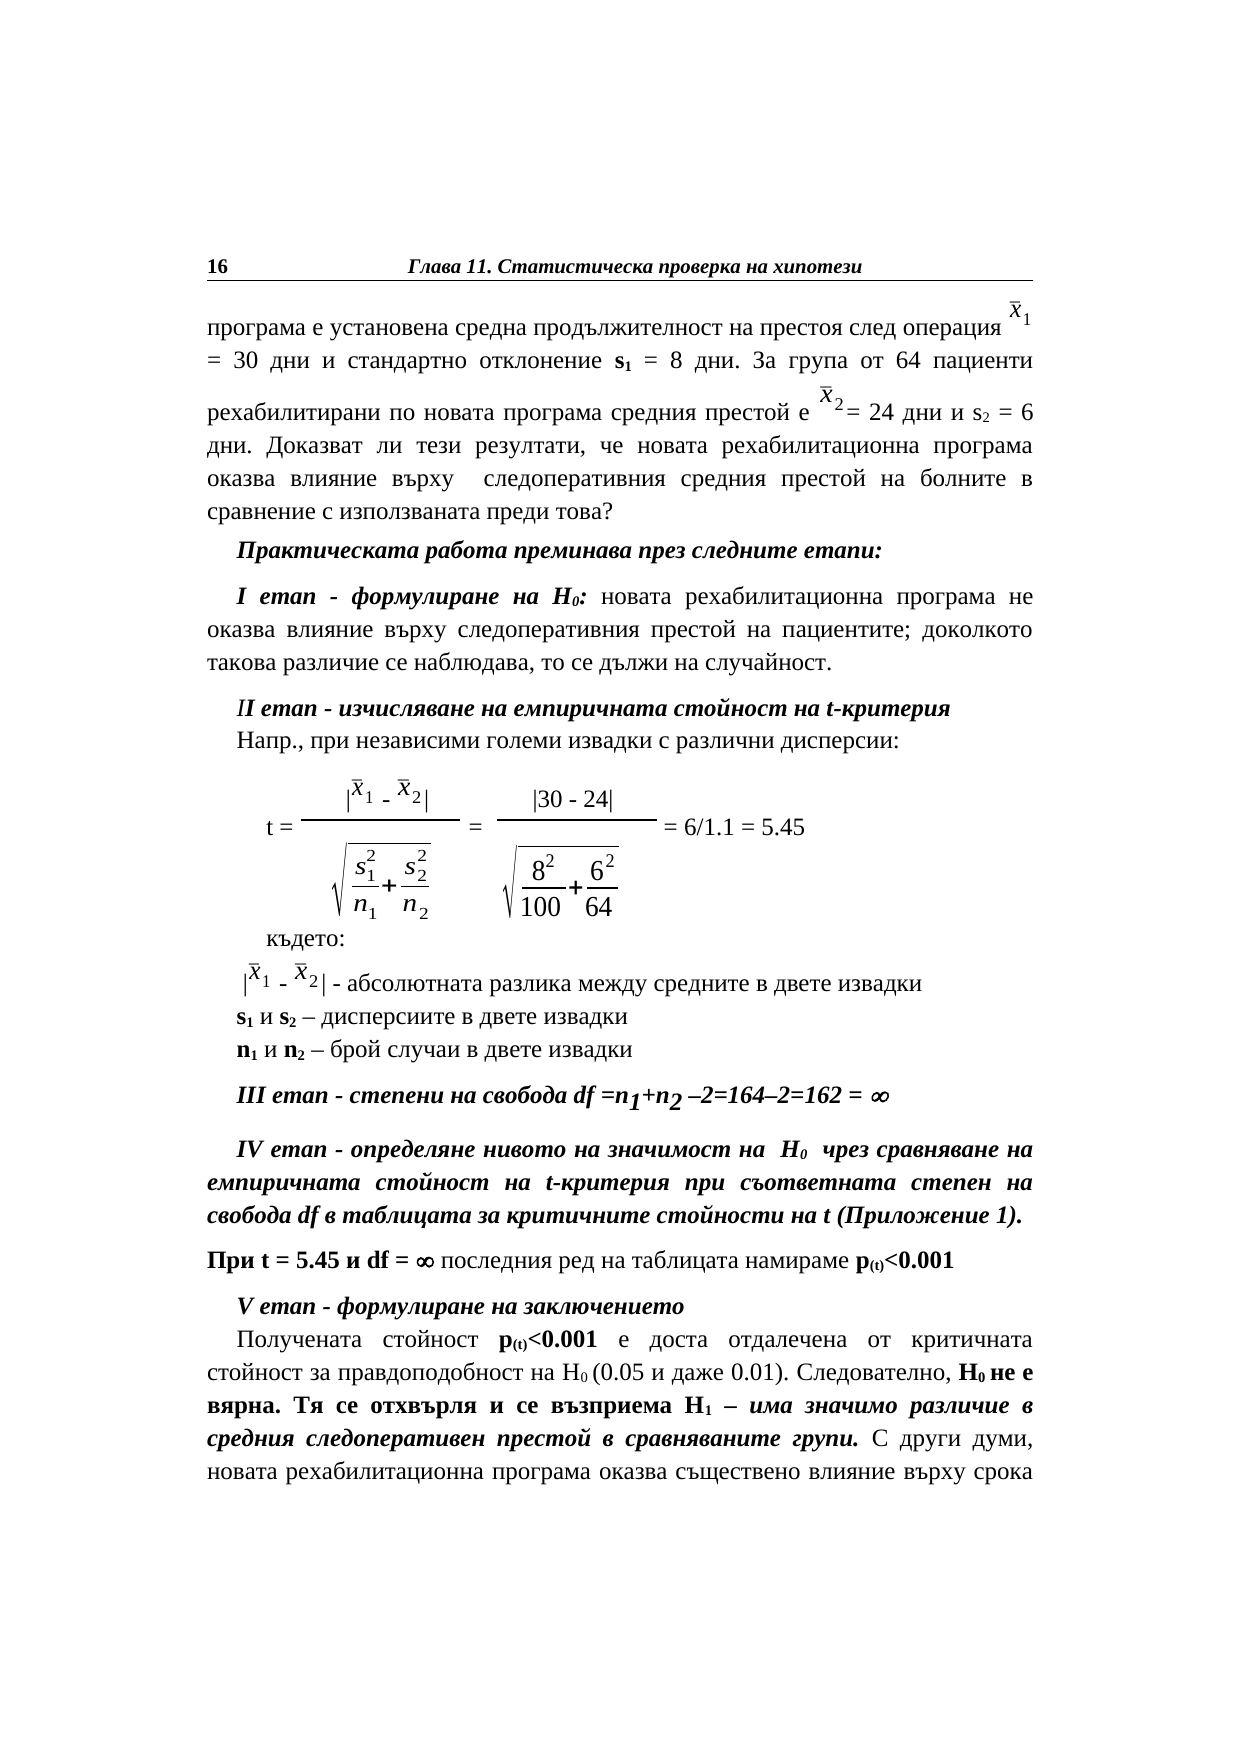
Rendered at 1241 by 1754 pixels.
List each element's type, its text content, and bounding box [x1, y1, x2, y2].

text | - | - абсолютната разлика между средните в двете извадки [207, 956, 1033, 997]
text Напр., при независими големи извадки с различни дисперсии: [207, 726, 1033, 754]
text t = = = 6/1.1 = 5.45 [207, 812, 1033, 841]
text I етап - формулиране на Н0: новата рехабилитационна програма не оказва влияние върху следоперативния престой на пациентите; доколкото такова различие се наблюдава, то се дължи на случайност. [207, 581, 1033, 676]
text където: [207, 923, 1033, 952]
text II етап - изчисляване на емпиричната стойност на t-критерия [207, 693, 1033, 721]
subtitle III етап - степени на свобода df =n1+n2 –2=164–2=162 = [207, 1080, 1033, 1116]
text n1 и n2 – брой случаи в двете извадки [207, 1034, 1033, 1063]
subtitle V етап - формулиране на заключението [207, 1291, 1033, 1319]
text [207, 294, 1033, 525]
text При t = 5.45 и df = последния ред на таблицата намираме р(t)<0.001 [207, 1245, 1033, 1274]
text IV етап - определяне нивото на значимост на Н0 чрез сравняване на емпиричната стойност на t-критерия при съответната степен на свобода df в таблицата за критичните стойности на t (Приложение 1). [207, 1134, 1033, 1228]
text s1 и s2 – дисперсиите в двете извадки [207, 1001, 1033, 1030]
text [207, 1324, 1033, 1484]
text Практическата работа преминава през следните етапи: [207, 536, 1033, 564]
text | - | |30 - 24| [207, 771, 1033, 812]
